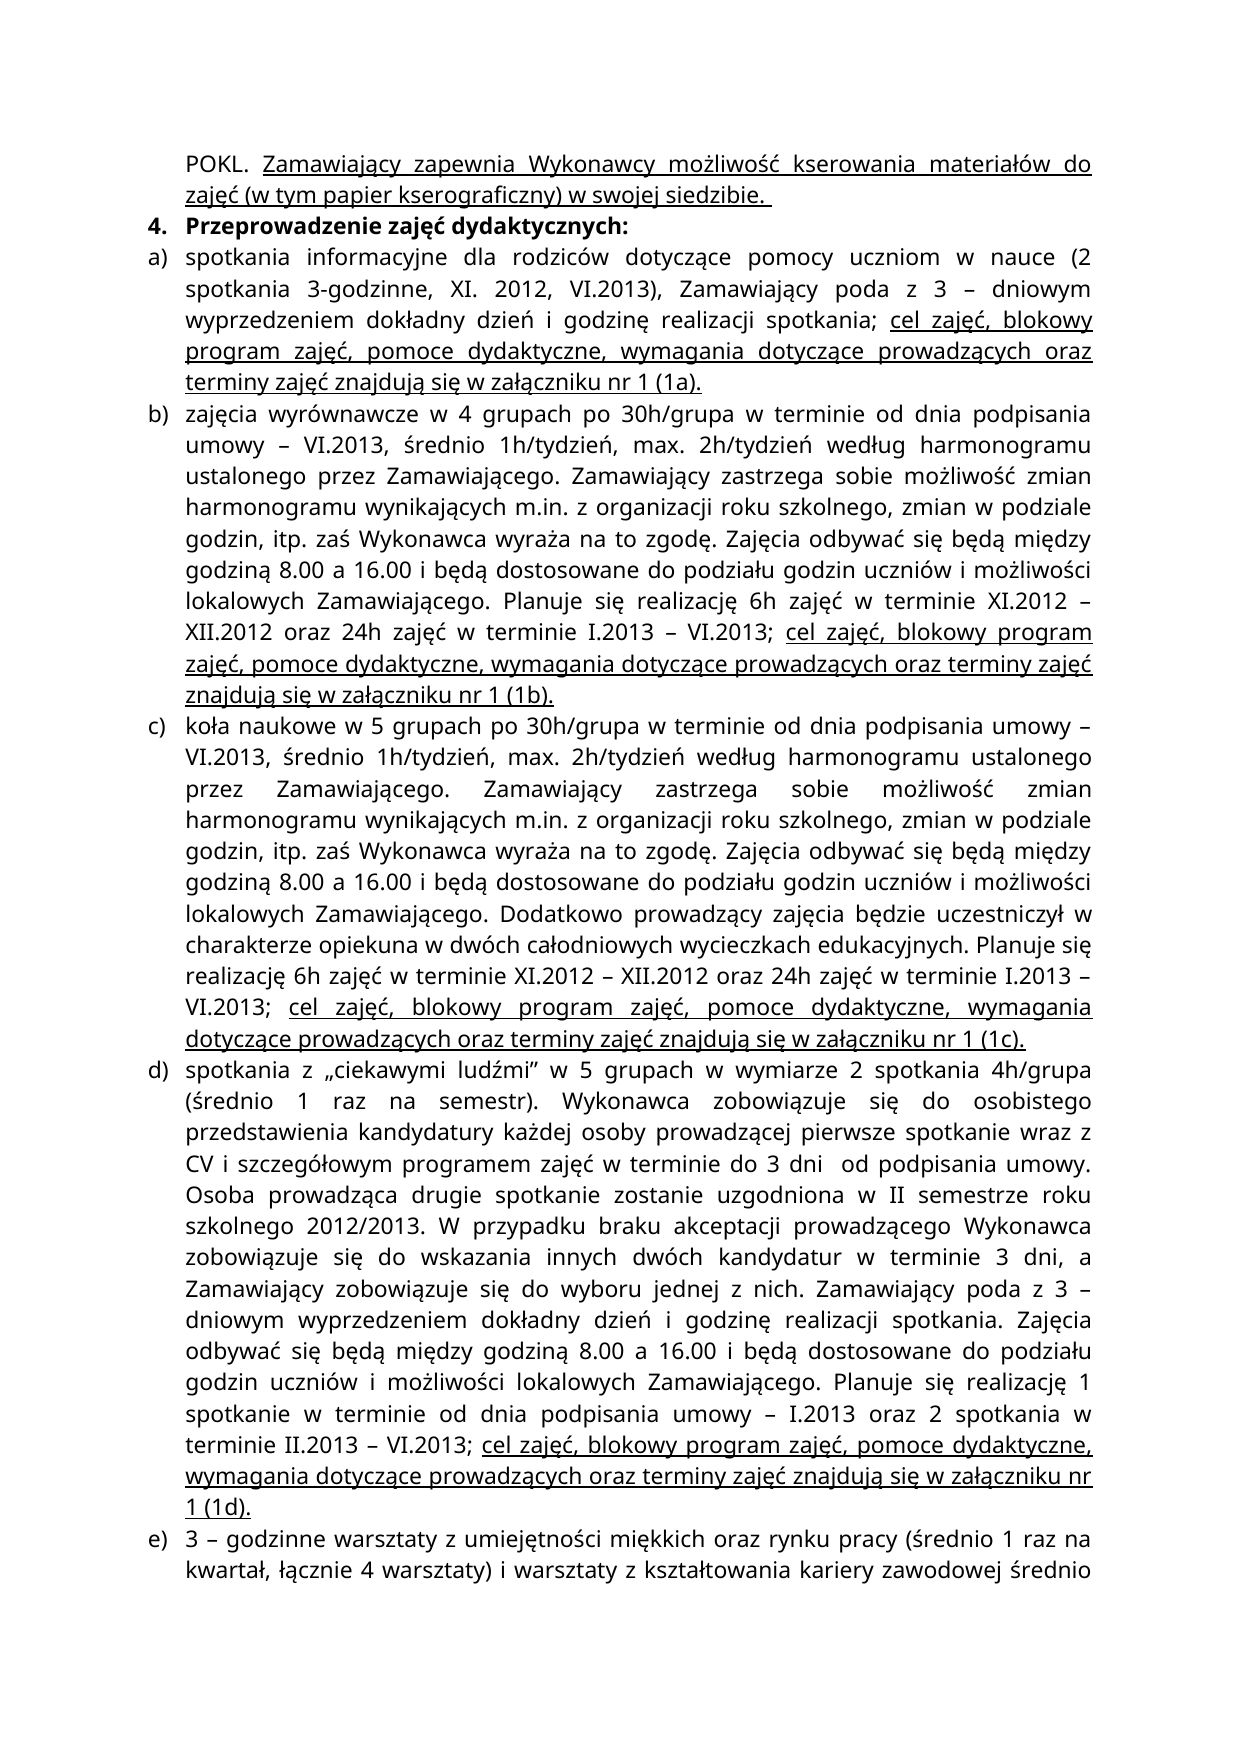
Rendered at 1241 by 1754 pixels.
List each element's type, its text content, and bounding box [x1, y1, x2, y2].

list spotkania informacyjne dla rodziców dotyczące pomocy uczniom w nauce (2 spotkania 3-godzinne, XI. 2012, VI.2013), Zamawiający poda z 3 – dniowym wyprzedzeniem dokładny dzień i godzinę realizacji spotkania; cel zajęć, blokowy program zajęć, pomoce dydaktyczne, wymagania dotyczące prowadzących oraz terminy zajęć znajdują się w załączniku nr 1 (1a). [148, 241, 1093, 398]
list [185, 148, 1093, 210]
list zajęcia wyrównawcze w 4 grupach po 30h/grupa w terminie od dnia podpisania umowy – VI.2013, średnio 1h/tydzień, max. 2h/tydzień według harmonogramu ustalonego przez Zamawiającego. Zamawiający zastrzega sobie możliwość zmian harmonogramu wynikających m.in. z organizacji roku szkolnego, zmian w podziale godzin, itp. zaś Wykonawca wyraża na to zgodę. Zajęcia odbywać się będą między godziną 8.00 a 16.00 i będą dostosowane do podziału godzin uczniów i możliwości lokalowych Zamawiającego. Planuje się realizację 6h zajęć w terminie XI.2012 – XII.2012 oraz 24h zajęć w terminie I.2013 – VI.2013; cel zajęć, blokowy program zajęć, pomoce dydaktyczne, wymagania dotyczące prowadzących oraz terminy zajęć znajdują się w załączniku nr 1 (1b). [148, 398, 1093, 710]
list Przeprowadzenie zajęć dydaktycznych: [148, 210, 1093, 241]
list spotkania z „ciekawymi ludźmi” w 5 grupach w wymiarze 2 spotkania 4h/grupa (średnio 1 raz na semestr). Wykonawca zobowiązuje się do osobistego przedstawienia kandydatury każdej osoby prowadzącej pierwsze spotkanie wraz z CV i szczegółowym programem zajęć w terminie do 3 dni od podpisania umowy. Osoba prowadząca drugie spotkanie zostanie uzgodniona w II semestrze roku szkolnego 2012/2013. W przypadku braku akceptacji prowadzącego Wykonawca zobowiązuje się do wskazania innych dwóch kandydatur w terminie 3 dni, a Zamawiający zobowiązuje się do wyboru jednej z nich. Zamawiający poda z 3 – dniowym wyprzedzeniem dokładny dzień i godzinę realizacji spotkania. Zajęcia odbywać się będą między godziną 8.00 a 16.00 i będą dostosowane do podziału godzin uczniów i możliwości lokalowych Zamawiającego. Planuje się realizację 1 spotkanie w terminie od dnia podpisania umowy – I.2013 oraz 2 spotkania w terminie II.2013 – VI.2013; cel zajęć, blokowy program zajęć, pomoce dydaktyczne, wymagania dotyczące prowadzących oraz terminy zajęć znajdują się w załączniku nr 1 (1d). [148, 1054, 1093, 1523]
list koła naukowe w 5 grupach po 30h/grupa w terminie od dnia podpisania umowy – VI.2013, średnio 1h/tydzień, max. 2h/tydzień według harmonogramu ustalonego przez Zamawiającego. Zamawiający zastrzega sobie możliwość zmian harmonogramu wynikających m.in. z organizacji roku szkolnego, zmian w podziale godzin, itp. zaś Wykonawca wyraża na to zgodę. Zajęcia odbywać się będą między godziną 8.00 a 16.00 i będą dostosowane do podziału godzin uczniów i możliwości lokalowych Zamawiającego. Dodatkowo prowadzący zajęcia będzie uczestniczył w charakterze opiekuna w dwóch całodniowych wycieczkach edukacyjnych. Planuje się realizację 6h zajęć w terminie XI.2012 – XII.2012 oraz 24h zajęć w terminie I.2013 – VI.2013; cel zajęć, blokowy program zajęć, pomoce dydaktyczne, wymagania dotyczące prowadzących oraz terminy zajęć znajdują się w załączniku nr 1 (1c). [148, 710, 1093, 1054]
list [148, 1523, 1093, 1585]
